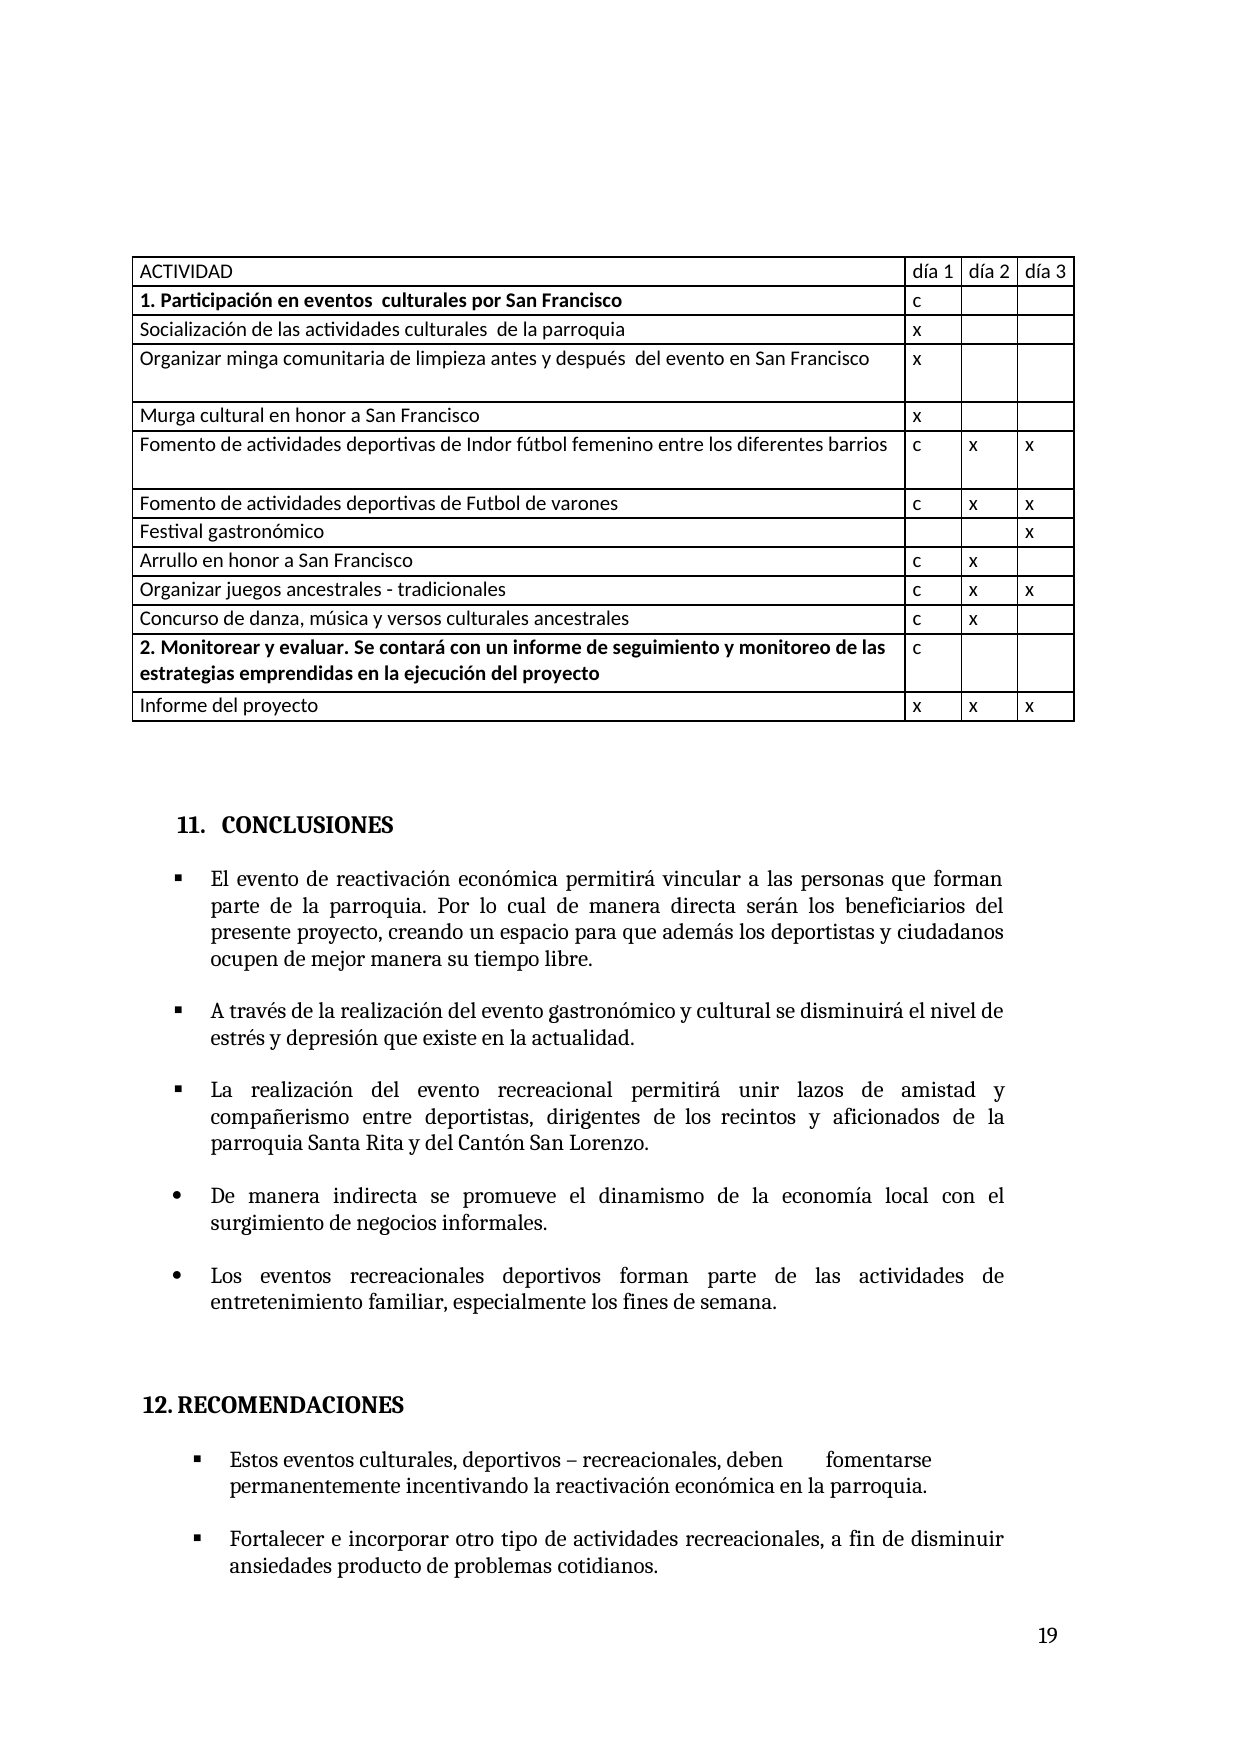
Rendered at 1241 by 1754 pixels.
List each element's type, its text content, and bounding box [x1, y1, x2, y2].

table_header ACTIVIDAD [133, 258, 904, 285]
table_cell 1. Participación en eventos culturales por San Francisco [133, 287, 904, 314]
table_cell Socialización de las actividades culturales de la parroquia [133, 316, 904, 343]
table_cell x [962, 432, 1017, 488]
table_cell [1018, 635, 1073, 691]
table_cell Murga cultural en honor a San Francisco [133, 403, 904, 430]
table_header día 2 [962, 258, 1017, 285]
table_cell [962, 403, 1017, 430]
table_cell [1018, 316, 1073, 343]
table_cell x [1018, 490, 1073, 517]
table_cell x [962, 577, 1017, 604]
list A través de la realización del evento gastronómico y cultural se disminuirá el nivel de estrés y depresión que existe en la actualidad. [173, 998, 1005, 1051]
table_cell [962, 635, 1017, 691]
table_cell c [906, 548, 961, 575]
table_cell x [906, 316, 961, 343]
table_cell Informe del proyecto [133, 693, 904, 720]
table_header día 1 [906, 258, 961, 285]
table_cell [962, 519, 1017, 546]
list Fortalecer e incorporar otro tipo de actividades recreacionales, a fin de disminuir ansiedades producto de problemas cotidianos. [192, 1526, 1005, 1579]
table_cell x [1018, 432, 1073, 488]
table_cell [1018, 403, 1073, 430]
table_cell [1018, 548, 1073, 575]
table_cell c [906, 606, 961, 633]
list Los eventos recreacionales deportivos forman parte de las actividades de entretenimiento familiar, especialmente los fines de semana. [173, 1262, 1004, 1315]
table_cell x [906, 693, 961, 720]
table_cell c [906, 432, 961, 488]
subtitle RECOMENDACIONES [143, 1391, 1173, 1419]
table_cell 2. Monitorear y evaluar. Se contará con un informe de seguimiento y monitoreo de las estrategias emprendidas en la ejecución del proyecto [133, 635, 904, 691]
table_cell [962, 287, 1017, 314]
table_cell c [906, 490, 961, 517]
table_cell x [962, 606, 1017, 633]
table_cell Fomento de actividades deportivas de Indor fútbol femenino entre los diferentes barrios [133, 432, 904, 488]
table_cell x [906, 403, 961, 430]
table_cell Arrullo en honor a San Francisco [133, 548, 904, 575]
table_cell x [962, 490, 1017, 517]
table_cell [1018, 606, 1073, 633]
table_cell [1018, 345, 1073, 401]
table_header día 3 [1018, 258, 1073, 285]
table_cell x [1018, 519, 1073, 546]
table_cell [906, 519, 961, 546]
table_cell x [962, 548, 1017, 575]
table_cell [962, 345, 1017, 401]
table_cell c [906, 635, 961, 691]
table_cell [1018, 287, 1073, 314]
table_cell c [906, 577, 961, 604]
table_cell x [1018, 693, 1073, 720]
table_cell x [962, 693, 1017, 720]
table_cell Festival gastronómico [133, 519, 904, 546]
list De manera indirecta se promueve el dinamismo de la economía local con el surgimiento de negocios informales. [173, 1183, 1004, 1236]
list El evento de reactivación económica permitirá vincular a las personas que forman parte de la parroquia. Por lo cual de manera directa serán los beneficiarios del presente proyecto, creando un espacio para que además los deportistas y ciudadanos ocupen de mejor manera su tiempo libre. [173, 866, 1004, 972]
table_cell Organizar minga comunitaria de limpieza antes y después del evento en San Francisco [133, 345, 904, 401]
table_cell Organizar juegos ancestrales - tradicionales [133, 577, 904, 604]
table_cell x [906, 345, 961, 401]
table_cell Fomento de actividades deportivas de Futbol de varones [133, 490, 904, 517]
subtitle CONCLUSIONES [177, 811, 1173, 839]
list La realización del evento recreacional permitirá unir lazos de amistad y compañerismo entre deportistas, dirigentes de los recintos y aficionados de la parroquia Santa Rita y del Cantón San Lorenzo. [173, 1077, 1005, 1156]
table_cell Concurso de danza, música y versos culturales ancestrales [133, 606, 904, 633]
table_cell x [1018, 577, 1073, 604]
table_cell c [906, 287, 961, 314]
list Estos eventos culturales, deportivos – recreacionales, deben fomentarse permanentemente incentivando la reactivación económica en la parroquia. [192, 1446, 1005, 1499]
table_cell [962, 316, 1017, 343]
